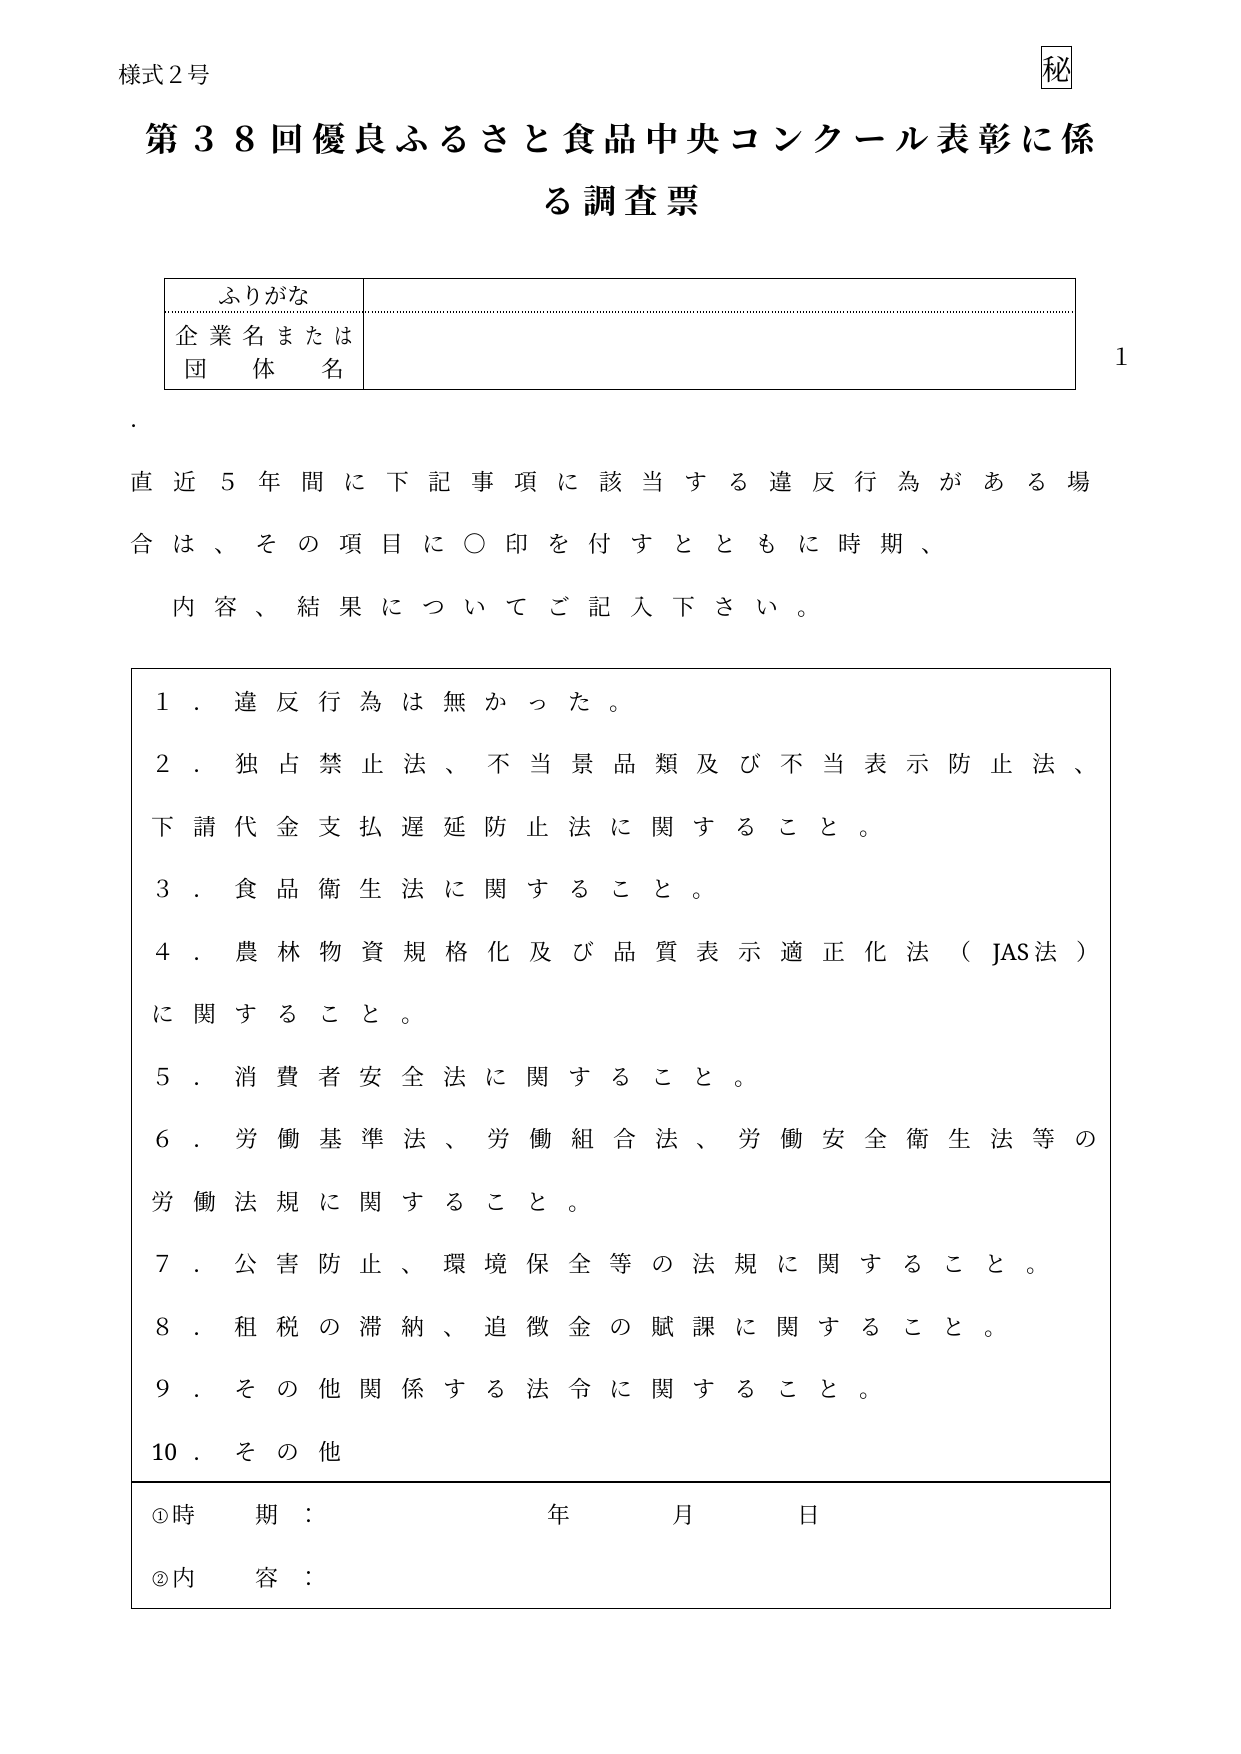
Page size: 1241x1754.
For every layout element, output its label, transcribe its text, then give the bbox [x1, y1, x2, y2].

table_header [364, 279, 1075, 311]
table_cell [132, 1483, 1110, 1607]
table_cell [364, 311, 1075, 389]
text 内容、結果についてご記入下さい。 [131, 574, 1110, 637]
table_cell 企業名または 団 体 名 [165, 311, 363, 389]
text １．直近５年間に下記事項に該当する違反行為がある場合は、その項目に○印を付すとともに時期、 [131, 324, 1110, 574]
table_header １．違反行為は無かった。 ２．独占禁止法、不当景品類及び不当表示防止法、下請代金支払遅延防止法に関すること。 ３．食品衛生法に関すること。 ４．農林物資規格化及び品質表示適正化法（JAS法）に関すること。 ５．消費者安全法に関すること。 ６．労働基準法、労働組合法、労働安全衛生法等の労働法規に関すること。 ７．公害防止、環境保全等の法規に関すること。 ８．租税の滞納、追徴金の賦課に関すること。 ９．その他関係する法令に関すること。 10．その他 [132, 669, 1110, 1481]
text 第３８回優良ふるさと食品中央コンクール表彰に係る調査票 [131, 105, 1118, 230]
table_header ふりがな [165, 279, 363, 311]
